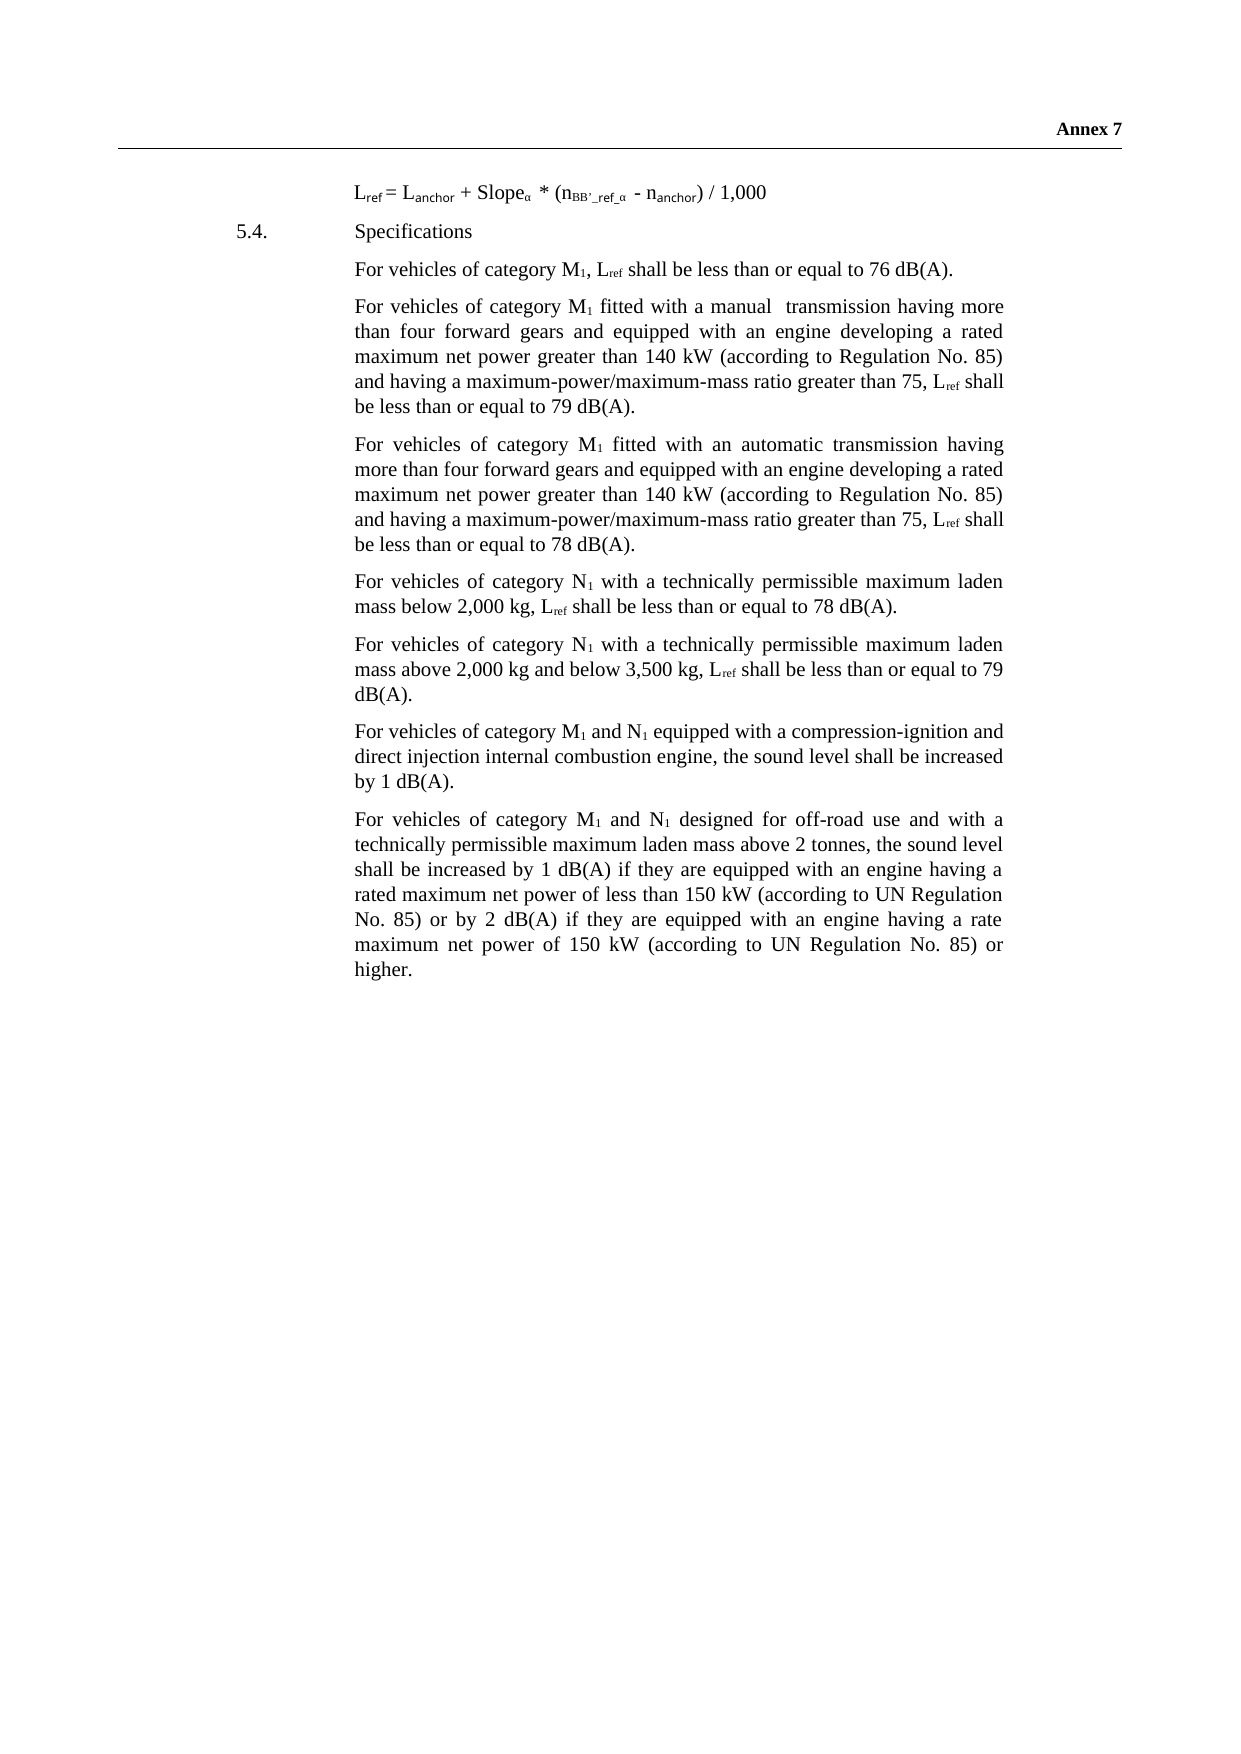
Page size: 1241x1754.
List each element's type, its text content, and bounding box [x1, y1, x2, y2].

text 5.4. Specifications [236, 218, 1004, 243]
text For vehicles of category M1, Lref shall be less than or equal to 76 dB(A). [354, 256, 1004, 281]
text For vehicles of category M1 fitted with an automatic transmission having more than four forward gears and equipped with an engine developing a rated maximum net power greater than 140 kW (according to Regulation No. 85) and having a maximum-power/maximum-mass ratio greater than 75, Lref shall be less than or equal to 78 dB(A). [354, 431, 1004, 556]
text For vehicles of category M1 and N1 equipped with a compression-ignition and direct injection internal combustion engine, the sound level shall be increased by 1 dB(A). [354, 718, 1004, 793]
text For vehicles of category N1 with a technically permissible maximum laden mass below 2,000 kg, Lref shall be less than or equal to 78 dB(A). [354, 568, 1004, 618]
text For vehicles of category N1 with a technically permissible maximum laden mass above 2,000 kg and below 3,500 kg, Lref shall be less than or equal to 79 dB(A). [354, 631, 1004, 706]
text For vehicles of category M1 and N1 designed for off-road use and with a technically permissible maximum laden mass above 2 tonnes, the sound level shall be increased by 1 dB(A) if they are equipped with an engine having a rated maximum net power of less than 150 kW (according to UN Regulation No. 85) or by 2 dB(A) if they are equipped with an engine having a rate maximum net power of 150 kW (according to UN Regulation No. 85) or higher. [354, 806, 1004, 981]
text For vehicles of category M1 fitted with a manual transmission having more than four forward gears and equipped with an engine developing a rated maximum net power greater than 140 kW (according to Regulation No. 85) and having a maximum-power/maximum-mass ratio greater than 75, Lref shall be less than or equal to 79 dB(A). [354, 293, 1004, 418]
text Lref = Lanchor + Slopeα * (nBB’_ref_α - nanchor) / 1,000 [353, 177, 1004, 206]
